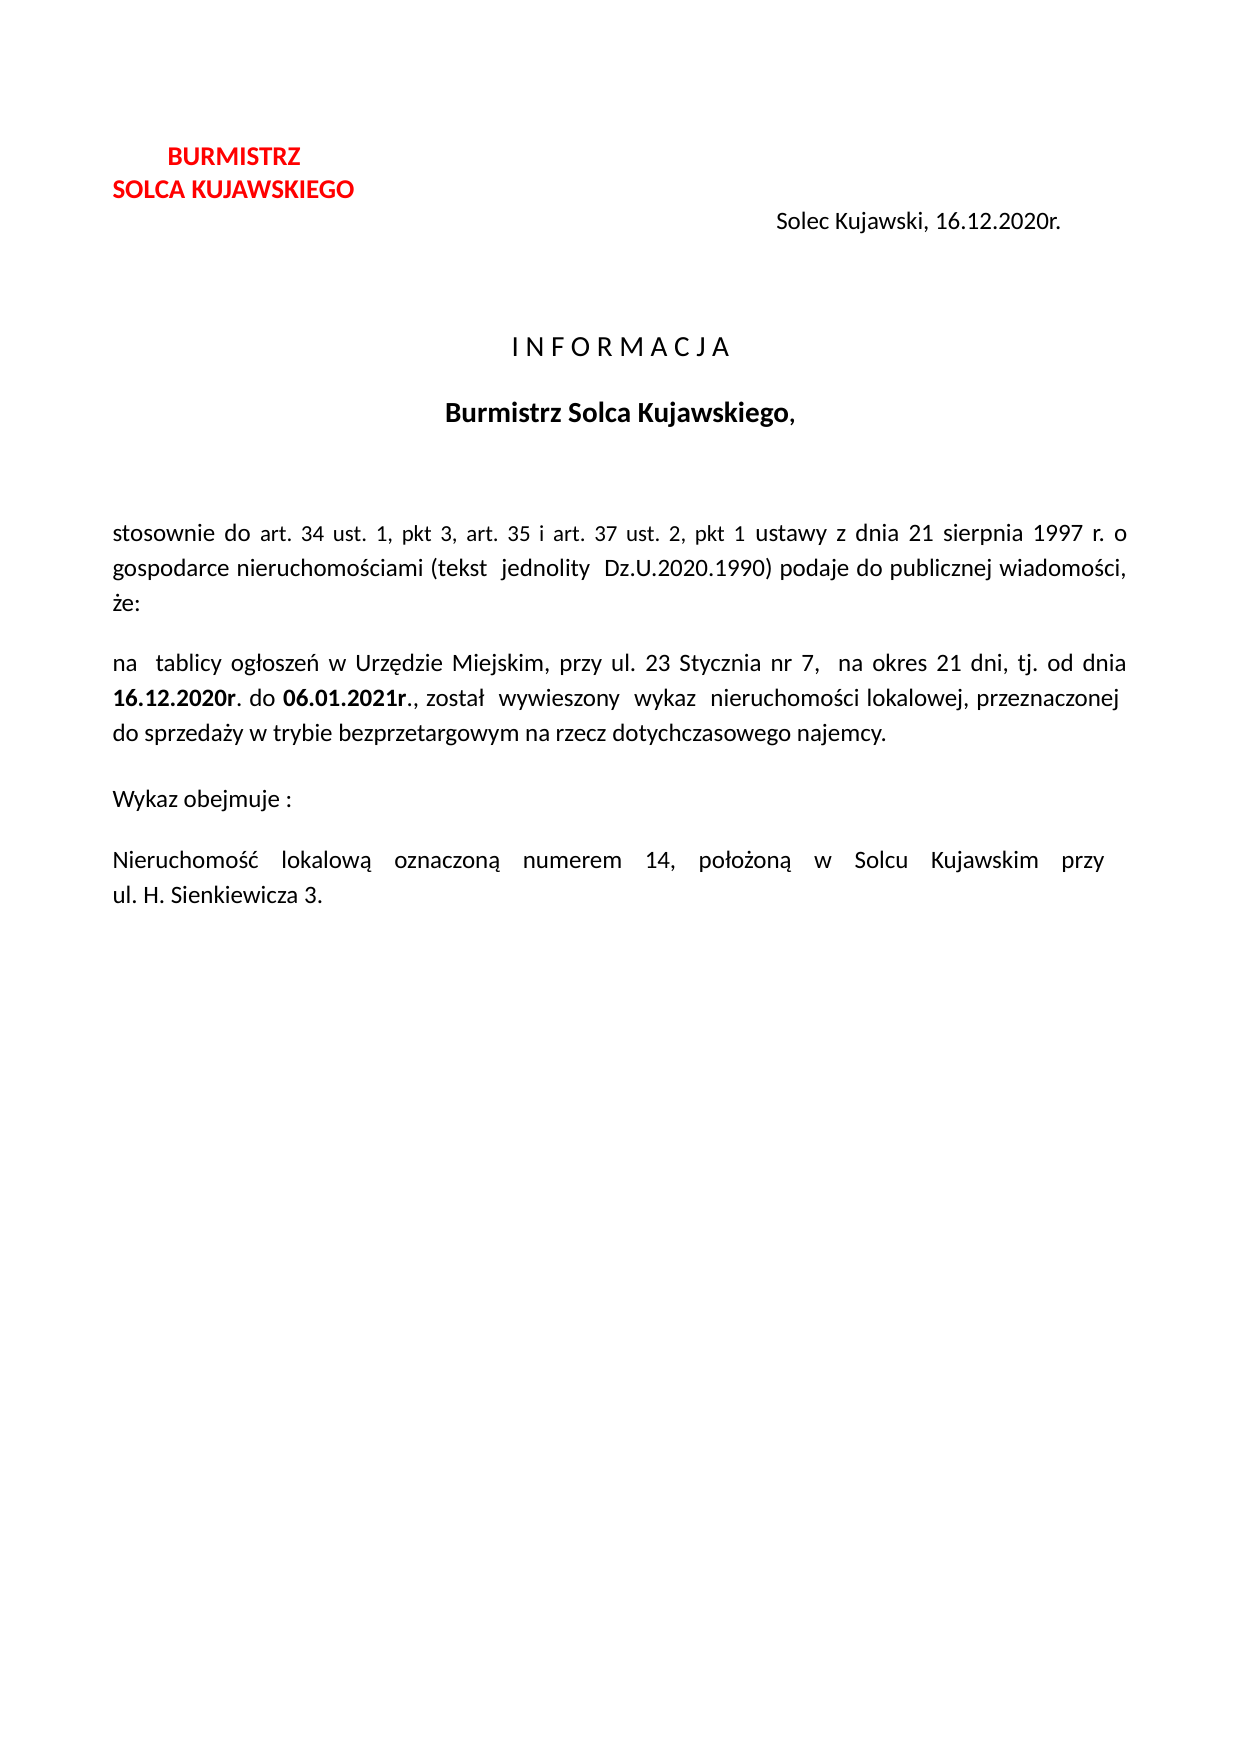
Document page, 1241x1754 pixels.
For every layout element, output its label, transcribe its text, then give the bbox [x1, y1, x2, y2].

text SOLCA KUJAWSKIEGO [112, 172, 1128, 206]
text Solec Kujawski, 16.12.2020r. [776, 206, 1128, 236]
text Nieruchomość lokalową oznaczoną numerem 14, położoną w Solcu Kujawskim przy ul. H. Sienkiewicza 3. [112, 844, 1128, 909]
text stosownie do art. 34 ust. 1, pkt 3, art. 35 i art. 37 ust. 2, pkt 1 ustawy z dnia 21 sierpnia 1997 r. o gospodarce nieruchomościami (tekst jednolity Dz.U.2020.1990) podaje do publicznej wiadomości, że: [112, 517, 1128, 618]
text BURMISTRZ [112, 139, 1128, 172]
text Burmistrz Solca Kujawskiego, [112, 394, 1128, 429]
text na tablicy ogłoszeń w Urzędzie Miejskim, przy ul. 23 Stycznia nr 7, na okres 21 dni, tj. od dnia 16.12.2020r. do 06.01.2021r., został wywieszony wykaz nieruchomości lokalowej, przeznaczonej do sprzedaży w trybie bezprzetargowym na rzecz dotychczasowego najemcy. [112, 647, 1128, 748]
text Wykaz obejmuje : [112, 783, 1128, 813]
text I N F O R M A C J A [112, 328, 1128, 363]
